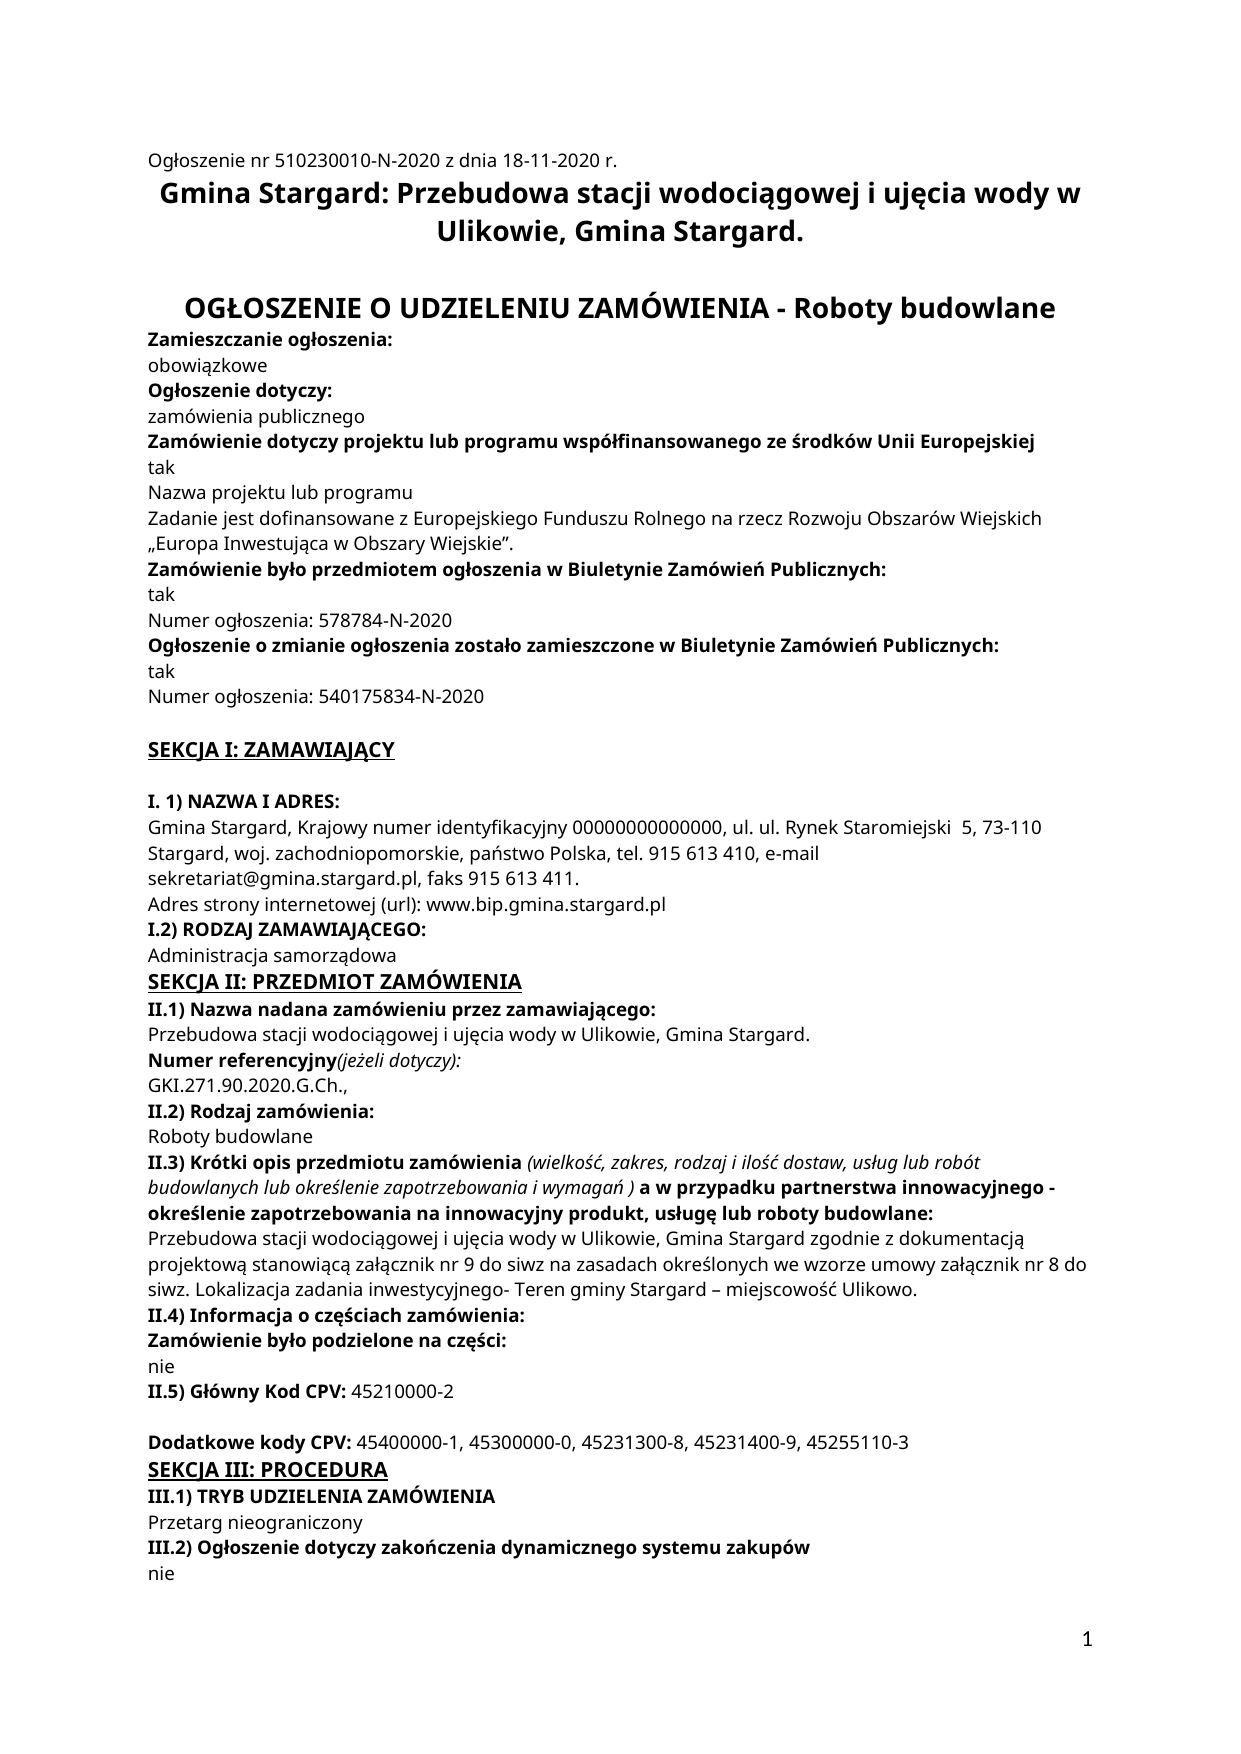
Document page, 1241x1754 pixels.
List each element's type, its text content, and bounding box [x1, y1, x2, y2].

text Przebudowa stacji wodociągowej i ujęcia wody w Ulikowie, Gmina Stargard. [148, 1021, 1093, 1047]
text Zamieszczanie ogłoszenia: [148, 326, 1093, 352]
text zamówienia publicznego [148, 403, 1093, 428]
text Ogłoszenie nr 510230010-N-2020 z dnia 18-11-2020 r. [148, 148, 1093, 173]
text tak Numer ogłoszenia: 578784-N-2020 [148, 582, 1093, 633]
text II.3) Krótki opis przedmiotu zamówienia (wielkość, zakres, rodzaj i ilość dostaw, usług lub robót budowlanych lub określenie zapotrzebowania i wymagań ) a w przypadku partnerstwa innowacyjnego - określenie zapotrzebowania na innowacyjny produkt, usługę lub roboty budowlane: [148, 1149, 1093, 1226]
text II.2) Rodzaj zamówienia: [148, 1098, 1093, 1123]
text GKI.271.90.2020.G.Ch., [148, 1072, 1093, 1098]
text I. 1) NAZWA I ADRES: [148, 789, 1093, 814]
text Gmina Stargard, Krajowy numer identyfikacyjny 00000000000000, ul. ul. Rynek Staromiejski 5, 73-110 Stargard, woj. zachodniopomorskie, państwo Polska, tel. 915 613 410, e-mail sekretariat@gmina.stargard.pl, faks 915 613 411. Adres strony internetowej (url): www.bip.gmina.stargard.pl [148, 814, 1093, 916]
text Przetarg nieograniczony [148, 1509, 1093, 1535]
text nie [148, 1560, 1093, 1586]
text Zamówienie było przedmiotem ogłoszenia w Biuletynie Zamówień Publicznych: [148, 556, 1093, 582]
text tak Numer ogłoszenia: 540175834-N-2020 [148, 658, 1093, 709]
text Ogłoszenie dotyczy: [148, 377, 1093, 403]
text SEKCJA III: PROCEDURA [148, 1455, 1093, 1484]
text Gmina Stargard: Przebudowa stacji wodociągowej i ujęcia wody w Ulikowie, Gmina Stargard. OGŁOSZENIE O UDZIELENIU ZAMÓWIENIA - Roboty budowlane [148, 173, 1093, 326]
text SEKCJA I: ZAMAWIAJĄCY [148, 735, 1093, 763]
text Dodatkowe kody CPV: 45400000-1, 45300000-0, 45231300-8, 45231400-9, 45255110-3 [148, 1430, 1093, 1455]
text tak Nazwa projektu lub programu Zadanie jest dofinansowane z Europejskiego Funduszu Rolnego na rzecz Rozwoju Obszarów Wiejskich „Europa Inwestująca w Obszary Wiejskie”. [148, 454, 1093, 556]
text Roboty budowlane [148, 1123, 1093, 1149]
text obowiązkowe [148, 352, 1093, 377]
text Ogłoszenie o zmianie ogłoszenia zostało zamieszczone w Biuletynie Zamówień Publicznych: [148, 633, 1093, 658]
text II.5) Główny Kod CPV: 45210000-2 [148, 1379, 1093, 1404]
text I.2) RODZAJ ZAMAWIAJĄCEGO: [148, 916, 1093, 942]
text Administracja samorządowa [148, 942, 1093, 967]
text nie [148, 1353, 1093, 1379]
text Zamówienie dotyczy projektu lub programu współfinansowanego ze środków Unii Europejskiej [148, 428, 1093, 454]
text III.1) TRYB UDZIELENIA ZAMÓWIENIA [148, 1484, 1093, 1509]
text SEKCJA II: PRZEDMIOT ZAMÓWIENIA [148, 967, 1093, 996]
text Przebudowa stacji wodociągowej i ujęcia wody w Ulikowie, Gmina Stargard zgodnie z dokumentacją projektową stanowiącą załącznik nr 9 do siwz na zasadach określonych we wzorze umowy załącznik nr 8 do siwz. Lokalizacja zadania inwestycyjnego- Teren gminy Stargard – miejscowość Ulikowo. [148, 1226, 1093, 1302]
text II.4) Informacja o częściach zamówienia: Zamówienie było podzielone na części: [148, 1302, 1093, 1353]
text II.1) Nazwa nadana zamówieniu przez zamawiającego: [148, 996, 1093, 1021]
text Numer referencyjny(jeżeli dotyczy): [148, 1047, 1093, 1072]
text III.2) Ogłoszenie dotyczy zakończenia dynamicznego systemu zakupów [148, 1535, 1093, 1560]
